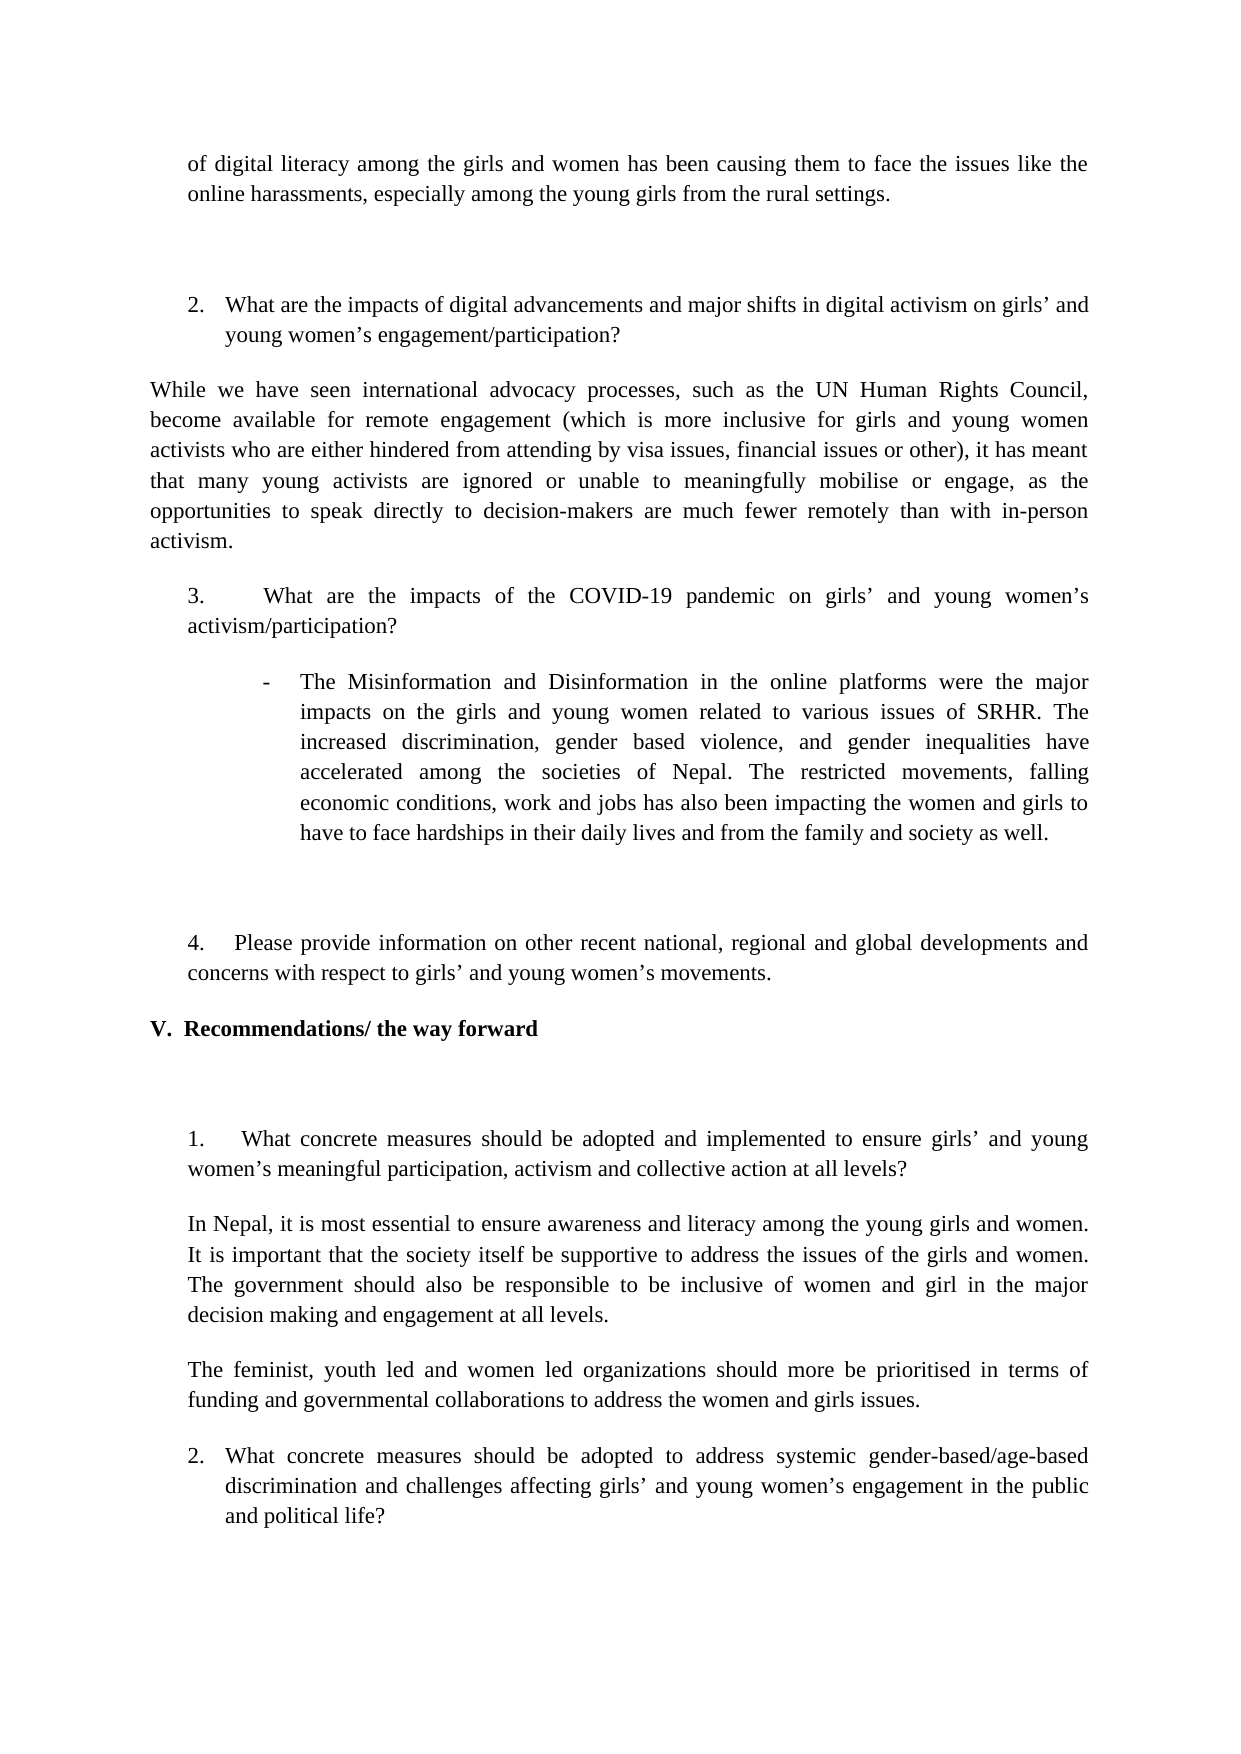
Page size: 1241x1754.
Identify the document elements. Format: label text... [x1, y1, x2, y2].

list The Misinformation and Disinformation in the online platforms were the major impacts on the girls and young women related to various issues of SRHR. The increased discrimination, gender based violence, and gender inequalities have accelerated among the societies of Nepal. The restricted movements, falling economic conditions, work and jobs has also been impacting the women and girls to have to face hardships in their daily lives and from the family and society as well. [262, 668, 1090, 845]
text The feminist, youth led and women led organizations should more be prioritised in terms of funding and governmental collaborations to address the women and girls issues. [187, 1356, 1090, 1413]
text In Nepal, it is most essential to ensure awareness and literacy among the young girls and women. It is important that the society itself be supportive to address the issues of the girls and women. The government should also be responsible to be inclusive of women and girl in the major decision making and engagement at all levels. [187, 1210, 1090, 1327]
list What concrete measures should be adopted to address systemic gender-based/age-based discrimination and challenges affecting girls’ and young women’s engagement in the public and political life? [187, 1442, 1090, 1528]
text 4. Please provide information on other recent national, regional and global developments and concerns with respect to girls’ and young women’s movements. [187, 929, 1090, 986]
text 3. What are the impacts of the COVID-19 pandemic on girls’ and young women’s activism/participation? [187, 582, 1090, 639]
text While we have seen international advocacy processes, such as the UN Human Rights Council, become available for remote engagement (which is more inclusive for girls and young women activists who are either hindered from attending by visa issues, financial issues or other), it has meant that many young activists are ignored or unable to meaningfully mobilise or engage, as the opportunities to speak directly to decision-makers are much fewer remotely than with in-person activism. [150, 376, 1090, 553]
list What are the impacts of digital advancements and major shifts in digital activism on girls’ and young women’s engagement/participation? [187, 291, 1090, 347]
text V. Recommendations/ the way forward [150, 1014, 1090, 1041]
text 1. What concrete measures should be adopted and implemented to ensure girls’ and young women’s meaningful participation, activism and collective action at all levels? [187, 1125, 1090, 1182]
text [187, 150, 1090, 207]
